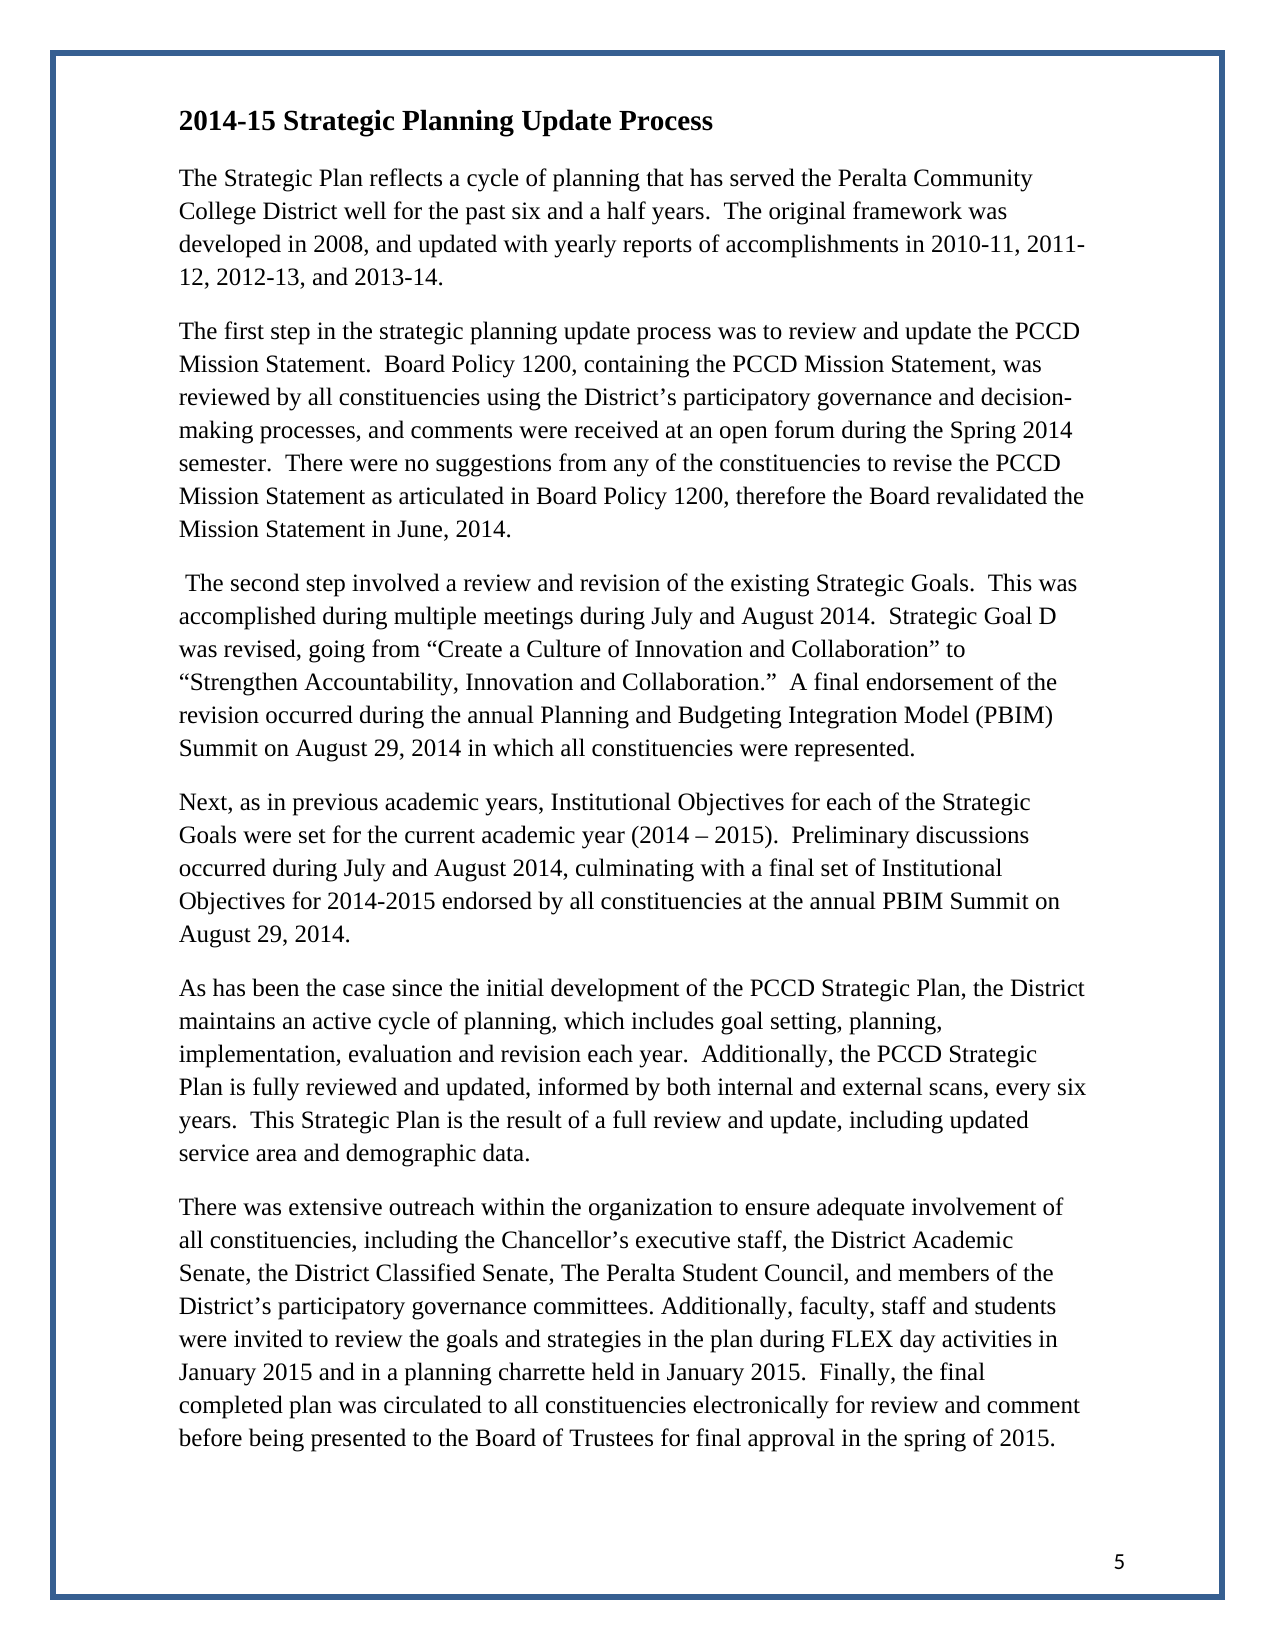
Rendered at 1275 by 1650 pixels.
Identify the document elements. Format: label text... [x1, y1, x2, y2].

text There was extensive outreach within the organization to ensure adequate involvement of all constituencies, including the Chancellor’s executive staff, the District Academic Senate, the District Classified Senate, The Peralta Student Council, and members of the District’s participatory governance committees. Additionally, faculty, staff and students were invited to review the goals and strategies in the plan during FLEX day activities in January 2015 and in a planning charrette held in January 2015. Finally, the final completed plan was circulated to all constituencies electronically for review and comment before being presented to the Board of Trustees for final approval in the spring of 2015. [178, 1192, 1087, 1452]
text The second step involved a review and revision of the existing Strategic Goals. This was accomplished during multiple meetings during July and August 2014. Strategic Goal D was revised, going from “Create a Culture of Innovation and Collaboration” to “Strengthen Accountability, Innovation and Collaboration.” A final endorsement of the revision occurred during the annual Planning and Budgeting Integration Model (PBIM) Summit on August 29, 2014 in which all constituencies were represented. [178, 568, 1087, 762]
text The Strategic Plan reflects a cycle of planning that has served the Peralta Community College District well for the past six and a half years. The original framework was developed in 2008, and updated with yearly reports of accomplishments in 2010-11, 2011-12, 2012-13, and 2013-14. [178, 163, 1087, 291]
text 2014-15 Strategic Planning Update Process [178, 103, 1087, 137]
text The first step in the strategic planning update process was to review and update the PCCD Mission Statement. Board Policy 1200, containing the PCCD Mission Statement, was reviewed by all constituencies using the District’s participatory governance and decision-making processes, and comments were received at an open forum during the Spring 2014 semester. There were no suggestions from any of the constituencies to revise the PCCD Mission Statement as articulated in Board Policy 1200, therefore the Board revalidated the Mission Statement in June, 2014. [178, 316, 1087, 543]
text As has been the case since the initial development of the PCCD Strategic Plan, the District maintains an active cycle of planning, which includes goal setting, planning, implementation, evaluation and revision each year. Additionally, the PCCD Strategic Plan is fully reviewed and updated, informed by both internal and external scans, every six years. This Strategic Plan is the result of a full review and update, including updated service area and demographic data. [178, 973, 1087, 1167]
text Next, as in previous academic years, Institutional Objectives for each of the Strategic Goals were set for the current academic year (2014 – 2015). Preliminary discussions occurred during July and August 2014, culminating with a final set of Institutional Objectives for 2014-2015 endorsed by all constituencies at the annual PBIM Summit on August 29, 2014. [178, 787, 1087, 948]
